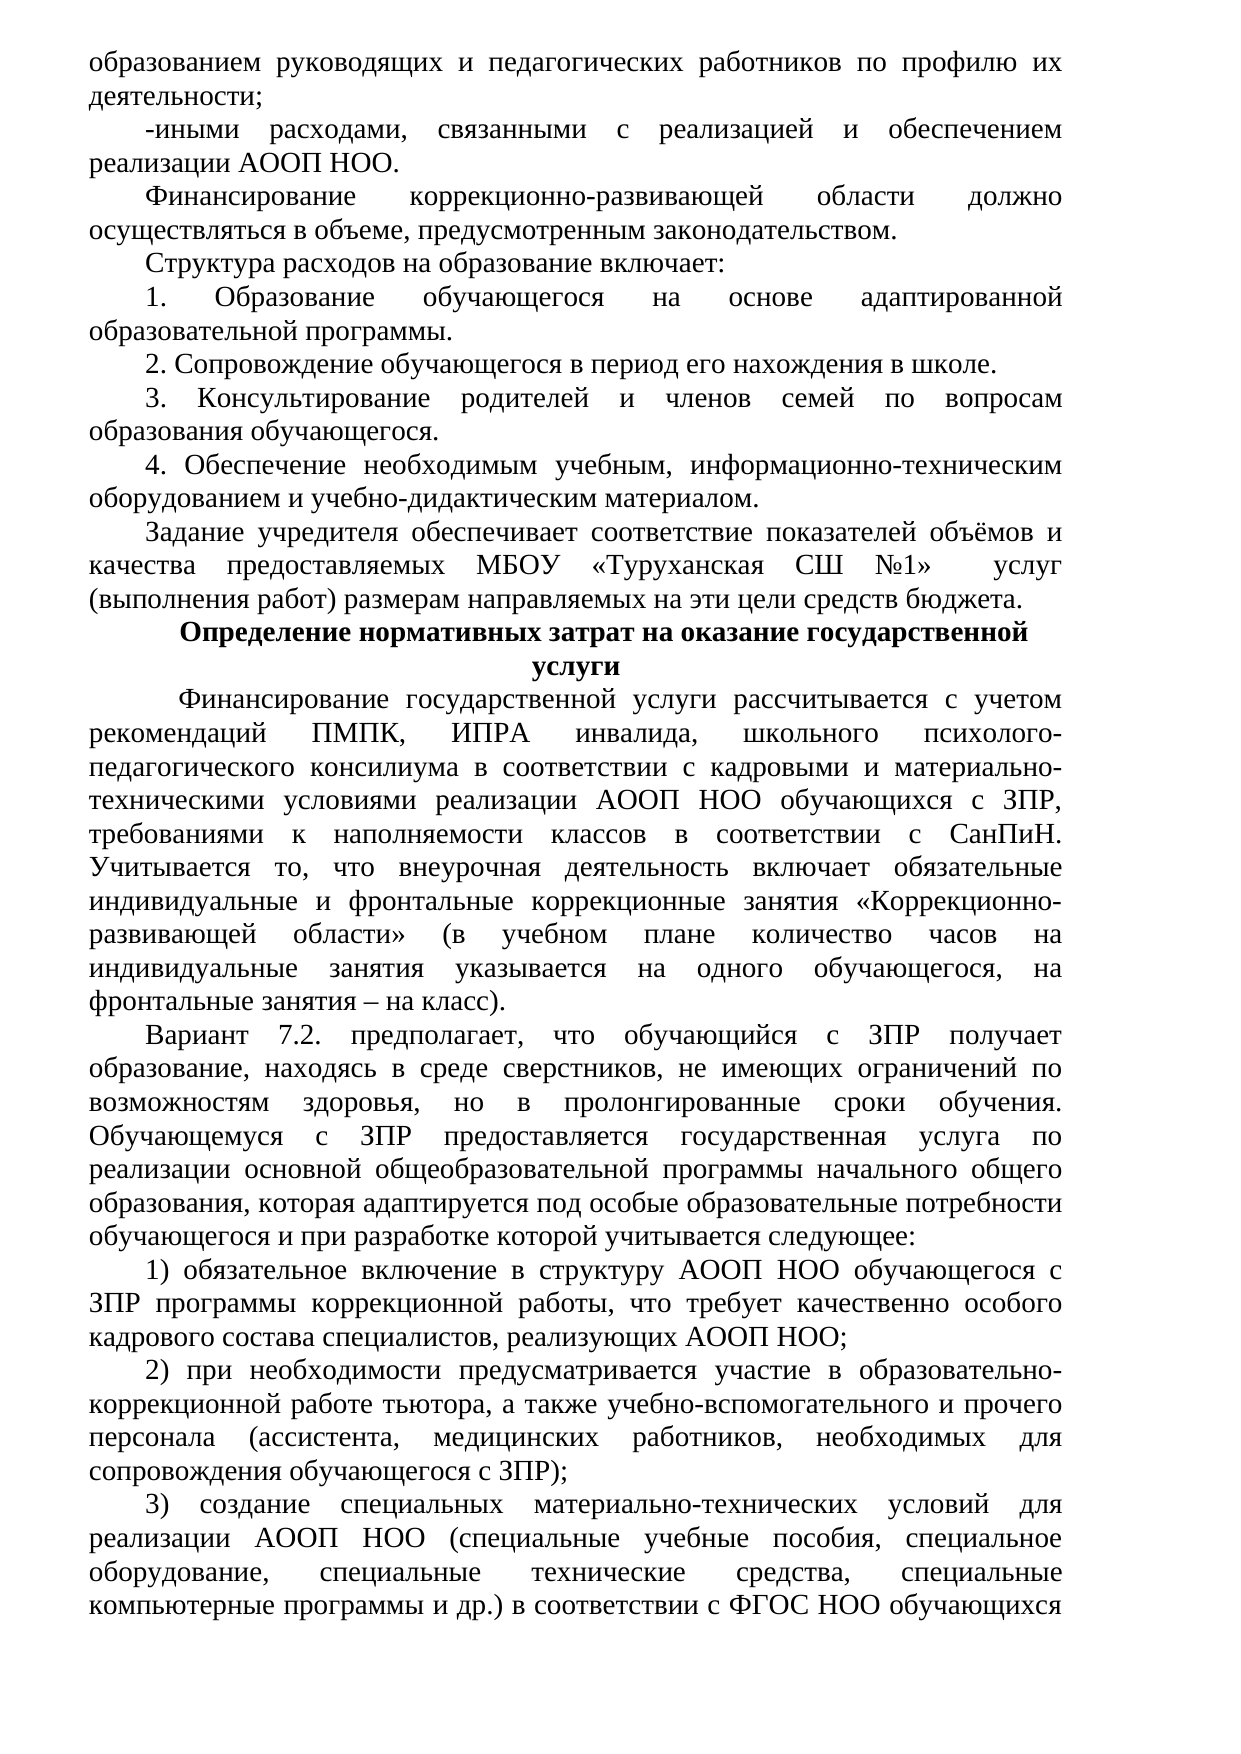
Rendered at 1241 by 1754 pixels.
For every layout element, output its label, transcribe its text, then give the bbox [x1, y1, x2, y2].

text 1. Образование обучающегося на основе адаптированной образовательной программы. [89, 279, 1063, 346]
text 1) обязательное включение в структуру АООП НОО обучающегося с ЗПР программы коррекционной работы, что требует качественно особого кадрового состава специалистов, реализующих АООП НОО; [89, 1252, 1063, 1352]
text 4. Обеспечение необходимым учебным, информационно-техническим оборудованием и учебно-дидактическим материалом. [89, 447, 1063, 514]
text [89, 1487, 1063, 1621]
text Финансирование государственной услуги рассчитывается с учетом рекомендаций ПМПК, ИПРА инвалида, школьного психолого-педагогического консилиума в соответствии с кадровыми и материально-техническими условиями реализации АООП НОО обучающихся с ЗПР, требованиями к наполняемости классов в соответствии с СанПиН. Учитывается то, что внеурочная деятельность включает обязательные индивидуальные и фронтальные коррекционные занятия «Коррекционно-развивающей области» (в учебном плане количество часов на индивидуальные занятия указывается на одного обучающегося, на фронтальные занятия – на класс). [89, 682, 1063, 1017]
text Задание учредителя обеспечивает соответствие показателей объёмов и качества предоставляемых МБОУ «Туруханская СШ №1» услуг (выполнения работ) размерам направляемых на эти цели средств бюджета. [89, 514, 1063, 614]
text -иными расходами, связанными с реализацией и обеспечением реализации АООП НОО. [89, 111, 1063, 178]
text Структура расходов на образование включает: [89, 246, 1063, 279]
text Вариант 7.2. предполагает, что обучающийся с ЗПР получает образование, находясь в среде сверстников, не имеющих ограничений по возможностям здоровья, но в пролонгированные сроки обучения. Обучающемуся с ЗПР предоставляется государственная услуга по реализации основной общеобразовательной программы начального общего образования, которая адаптируется под особые образовательные потребности обучающегося и при разработке которой учитывается следующее: [89, 1017, 1063, 1252]
text 2. Сопровождение обучающегося в период его нахождения в школе. [89, 346, 1063, 380]
text Финансирование коррекционно-развивающей области должно осуществляться в объеме, предусмотренным законодательством. [89, 178, 1063, 246]
text 2) при необходимости предусматривается участие в образовательно-коррекционной работе тьютора, а также учебно-вспомогательного и прочего персонала (ассистента, медицинских работников, необходимых для сопровождения обучающегося с ЗПР); [89, 1352, 1063, 1487]
text Определение нормативных затрат на оказание государственной услуги [89, 614, 1063, 682]
text 3. Консультирование родителей и членов семей по вопросам образования обучающегося. [89, 380, 1063, 447]
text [89, 44, 1063, 111]
